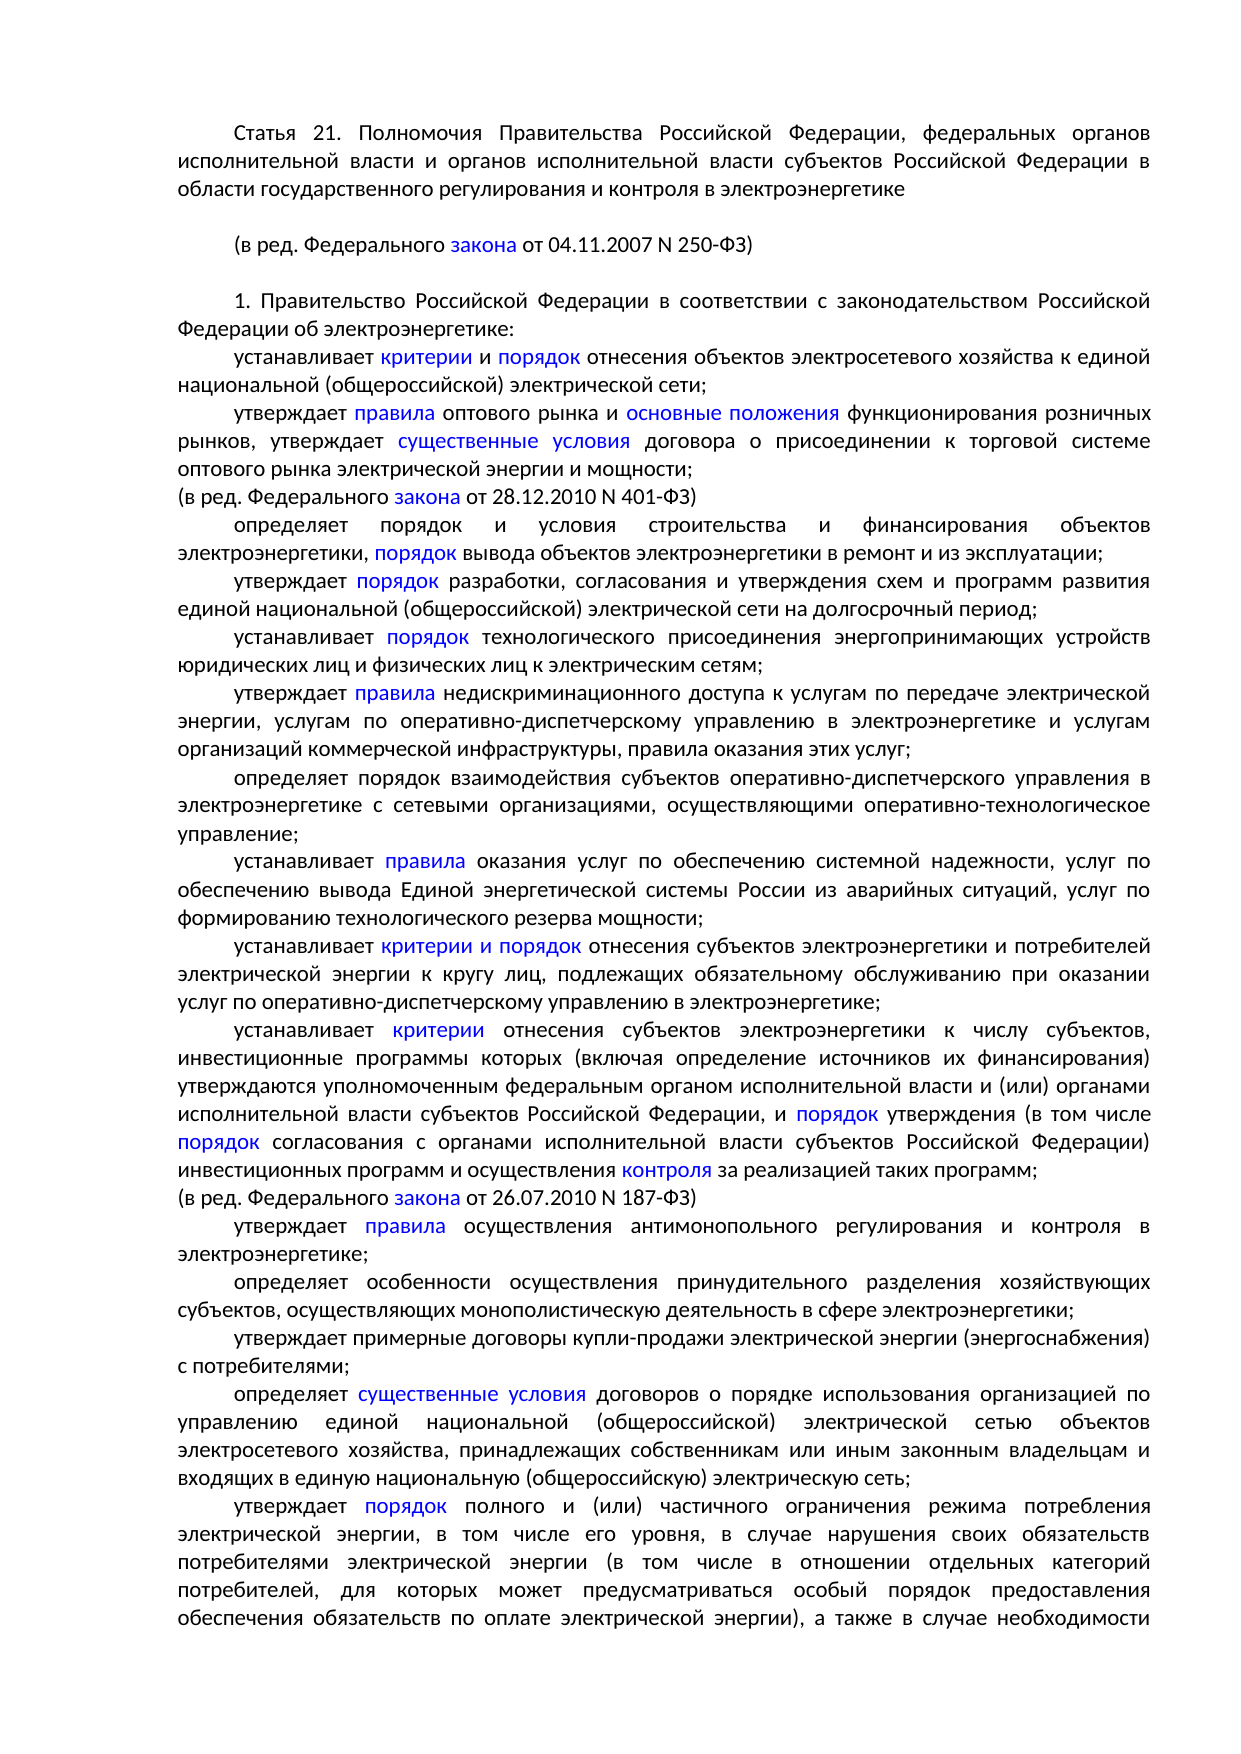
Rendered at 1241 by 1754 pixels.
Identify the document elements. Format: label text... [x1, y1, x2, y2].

text устанавливает правила оказания услуг по обеспечению системной надежности, услуг по обеспечению вывода Единой энергетической системы России из аварийных ситуаций, услуг по формированию технологического резерва мощности; [177, 847, 1152, 931]
text устанавливает порядок технологического присоединения энергопринимающих устройств юридических лиц и физических лиц к электрическим сетям; [177, 622, 1152, 678]
text определяет порядок взаимодействия субъектов оперативно-диспетчерского управления в электроэнергетике с сетевыми организациями, осуществляющими оперативно-технологическое управление; [177, 763, 1152, 847]
text (в ред. Федерального закона от 28.12.2010 N 401-ФЗ) [177, 482, 1152, 510]
text утверждает правила оптового рынка и основные положения функционирования розничных рынков, утверждает существенные условия договора о присоединении к торговой системе оптового рынка электрической энергии и мощности; [177, 398, 1152, 482]
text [177, 1491, 1152, 1631]
text устанавливает критерии и порядок отнесения субъектов электроэнергетики и потребителей электрической энергии к кругу лиц, подлежащих обязательному обслуживанию при оказании услуг по оперативно-диспетчерскому управлению в электроэнергетике; [177, 931, 1152, 1015]
text (в ред. Федерального закона от 04.11.2007 N 250-ФЗ) [177, 230, 1152, 258]
text утверждает примерные договоры купли-продажи электрической энергии (энергоснабжения) с потребителями; [177, 1323, 1152, 1379]
text утверждает порядок разработки, согласования и утверждения схем и программ развития единой национальной (общероссийской) электрической сети на долгосрочный период; [177, 566, 1152, 622]
text устанавливает критерии и порядок отнесения объектов электросетевого хозяйства к единой национальной (общероссийской) электрической сети; [177, 342, 1152, 398]
text утверждает правила осуществления антимонопольного регулирования и контроля в электроэнергетике; [177, 1211, 1152, 1267]
text утверждает правила недискриминационного доступа к услугам по передаче электрической энергии, услугам по оперативно-диспетчерскому управлению в электроэнергетике и услугам организаций коммерческой инфраструктуры, правила оказания этих услуг; [177, 678, 1152, 763]
text устанавливает критерии отнесения субъектов электроэнергетики к числу субъектов, инвестиционные программы которых (включая определение источников их финансирования) утверждаются уполномоченным федеральным органом исполнительной власти и (или) органами исполнительной власти субъектов Российской Федерации, и порядок утверждения (в том числе порядок согласования с органами исполнительной власти субъектов Российской Федерации) инвестиционных программ и осуществления контроля за реализацией таких программ; [177, 1015, 1152, 1183]
text (в ред. Федерального закона от 26.07.2010 N 187-ФЗ) [177, 1183, 1152, 1211]
text определяет существенные условия договоров о порядке использования организацией по управлению единой национальной (общероссийской) электрической сетью объектов электросетевого хозяйства, принадлежащих собственникам или иным законным владельцам и входящих в единую национальную (общероссийскую) электрическую сеть; [177, 1379, 1152, 1491]
text определяет особенности осуществления принудительного разделения хозяйствующих субъектов, осуществляющих монополистическую деятельность в сфере электроэнергетики; [177, 1267, 1152, 1323]
text определяет порядок и условия строительства и финансирования объектов электроэнергетики, порядок вывода объектов электроэнергетики в ремонт и из эксплуатации; [177, 510, 1152, 566]
text Статья 21. Полномочия Правительства Российской Федерации, федеральных органов исполнительной власти и органов исполнительной власти субъектов Российской Федерации в области государственного регулирования и контроля в электроэнергетике [177, 118, 1152, 202]
text 1. Правительство Российской Федерации в соответствии с законодательством Российской Федерации об электроэнергетике: [177, 286, 1152, 342]
